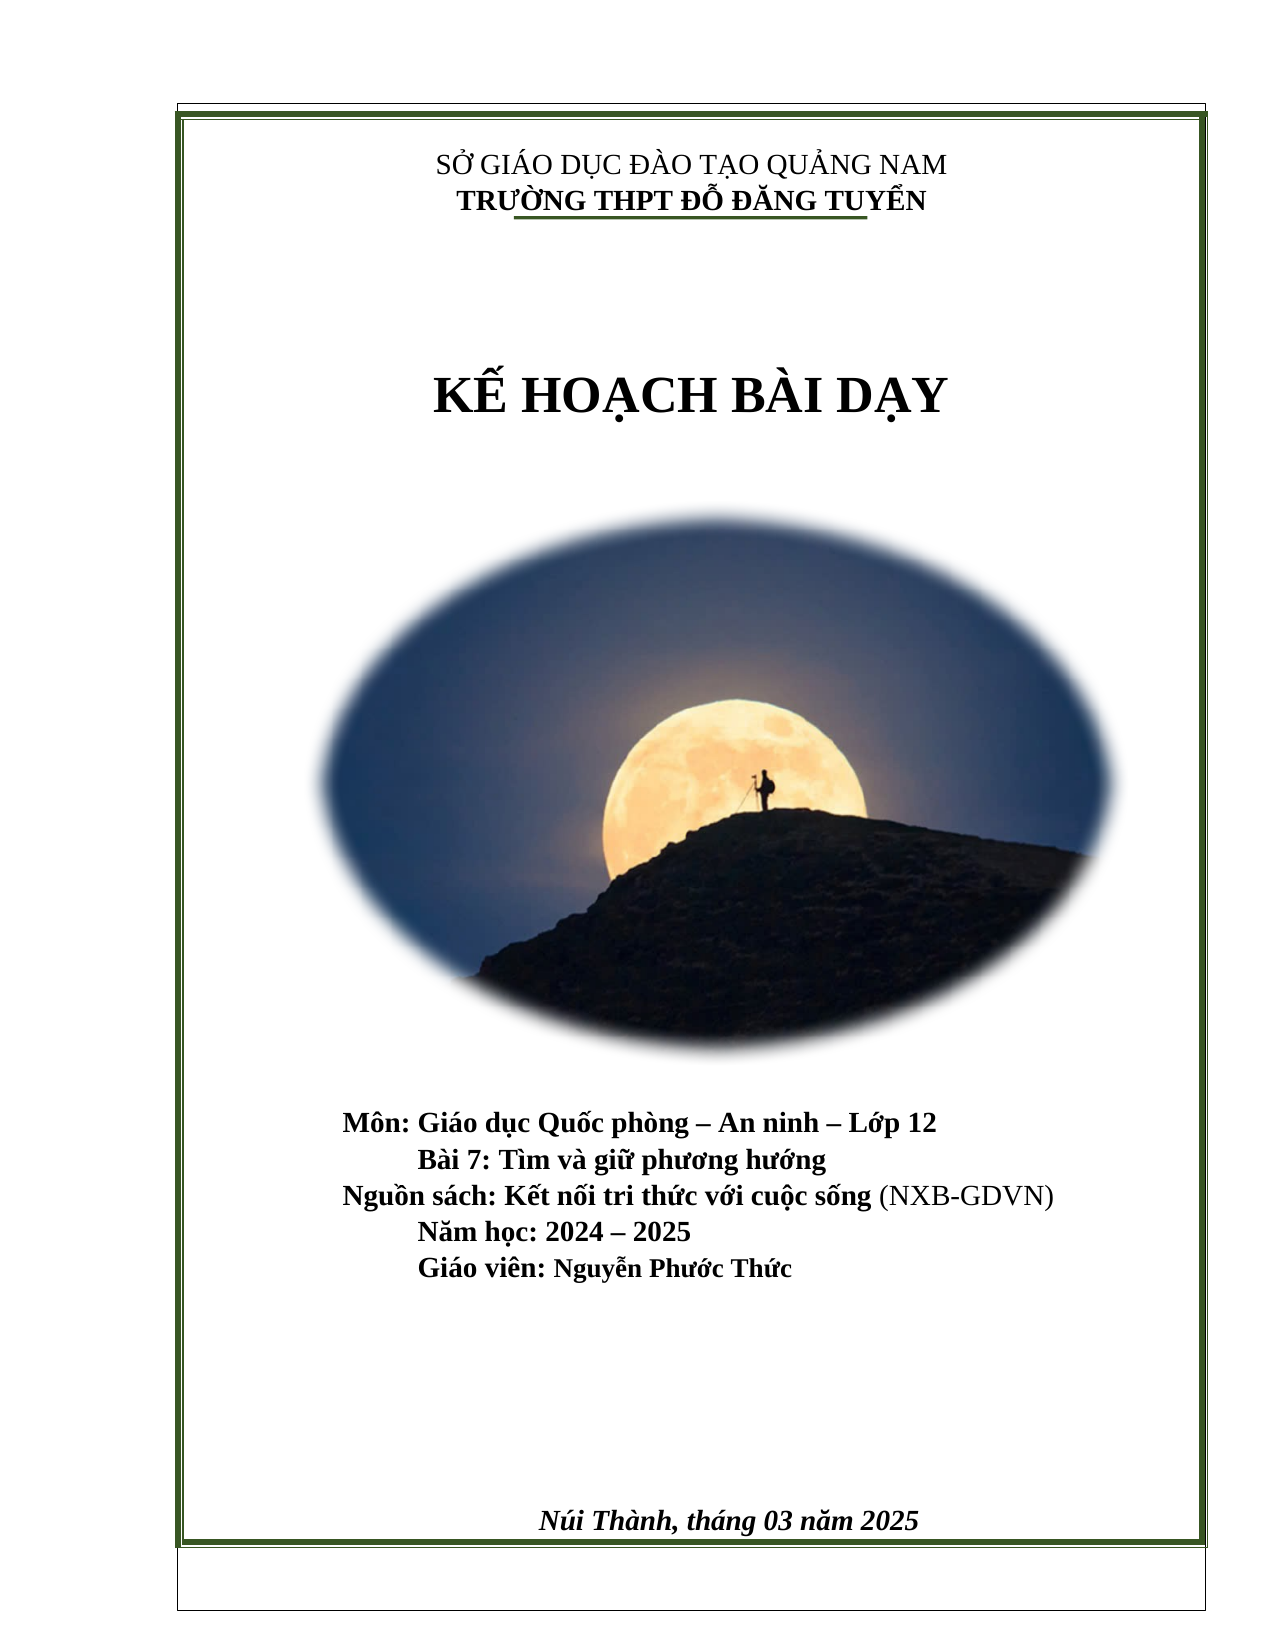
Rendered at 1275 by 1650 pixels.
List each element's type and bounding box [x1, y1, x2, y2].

picture [334, 530, 1099, 1036]
